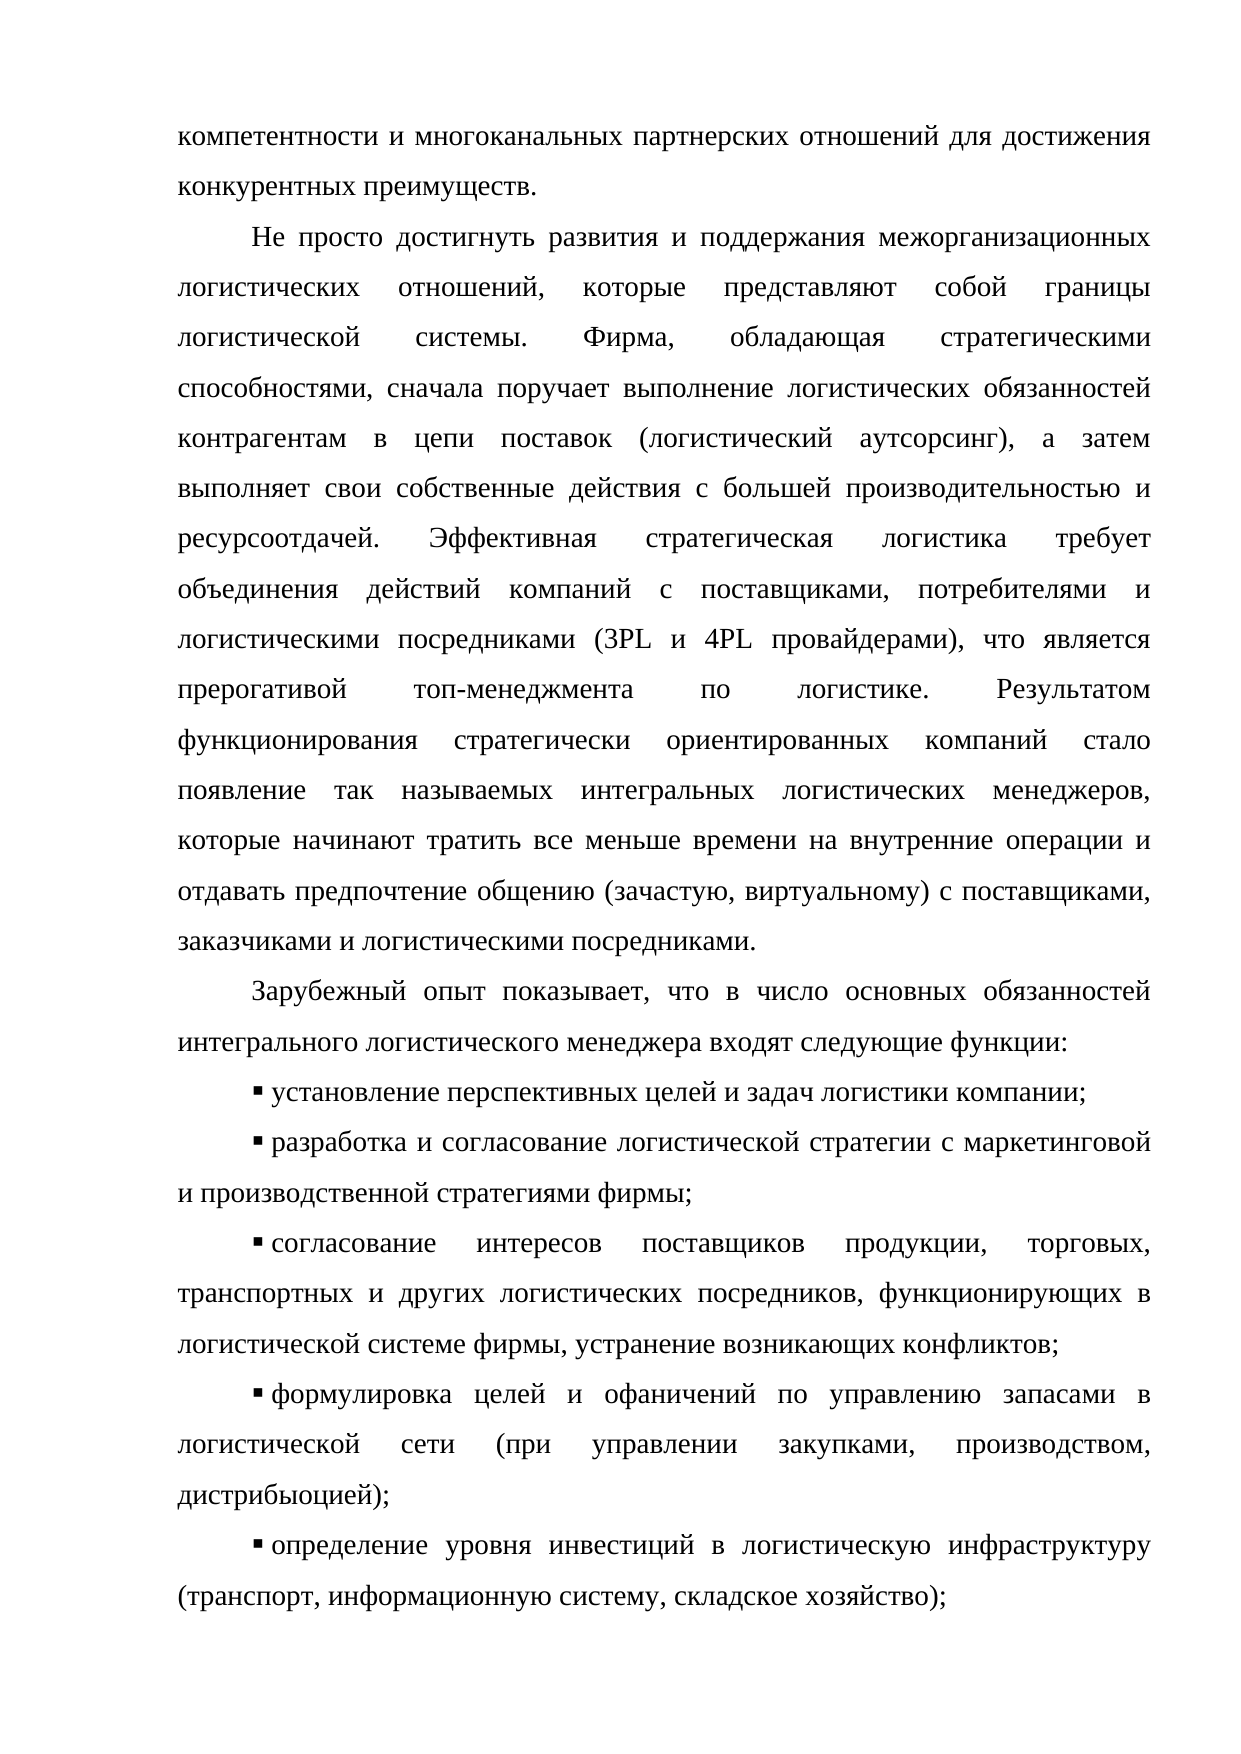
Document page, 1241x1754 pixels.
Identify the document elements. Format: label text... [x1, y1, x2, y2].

list установление перспективных целей и задач логистики компании; [177, 1074, 1152, 1108]
list формулировка целей и офаничений по управлению запасами в логистической сети (при управлении закупками, производством, дистрибыоцией); [177, 1376, 1152, 1511]
list определение уровня инвестиций в логистическую инфраструктуру (транспорт, информационную систему, складское хозяйство); [177, 1527, 1152, 1611]
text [177, 118, 1152, 202]
text Не просто достигнуть развития и поддержания межорганизационных логистических отношений, которые представляют собой границы логистической системы. Фирма, обладающая стратегическими способностями, сначала поручает выполнение логистических обязанностей контрагентам в цепи поставок (логистический аутсорсинг), а затем выполняет свои собственные действия с большей производительностью и ресурсоотдачей. Эффективная стратегическая логистика требует объединения действий компаний с поставщиками, потребителями и логистическими посредниками (3PL и 4PL провайдерами), что является прерогативой топ-менеджмента по логистике. Результатом функционирования стратегически ориентированных компаний стало появление так называемых интегральных логистических менеджеров, которые начинают тратить все меньше времени на внутренние операции и отдавать предпочтение общению (зачастую, виртуальному) с поставщиками, заказчиками и логистическими посредниками. [177, 219, 1152, 957]
list согласование интересов поставщиков продукции, торговых, транспортных и других логистических посредников, функционирующих в логистической системе фирмы, устранение возникающих конфликтов; [177, 1225, 1152, 1359]
list разработка и согласование логистической стратегии с маркетинговой и производственной стратегиями фирмы; [177, 1124, 1152, 1208]
text Зарубежный опыт показывает, что в число основных обязанностей интегрального логистического менеджера входят следующие функции: [177, 973, 1152, 1057]
